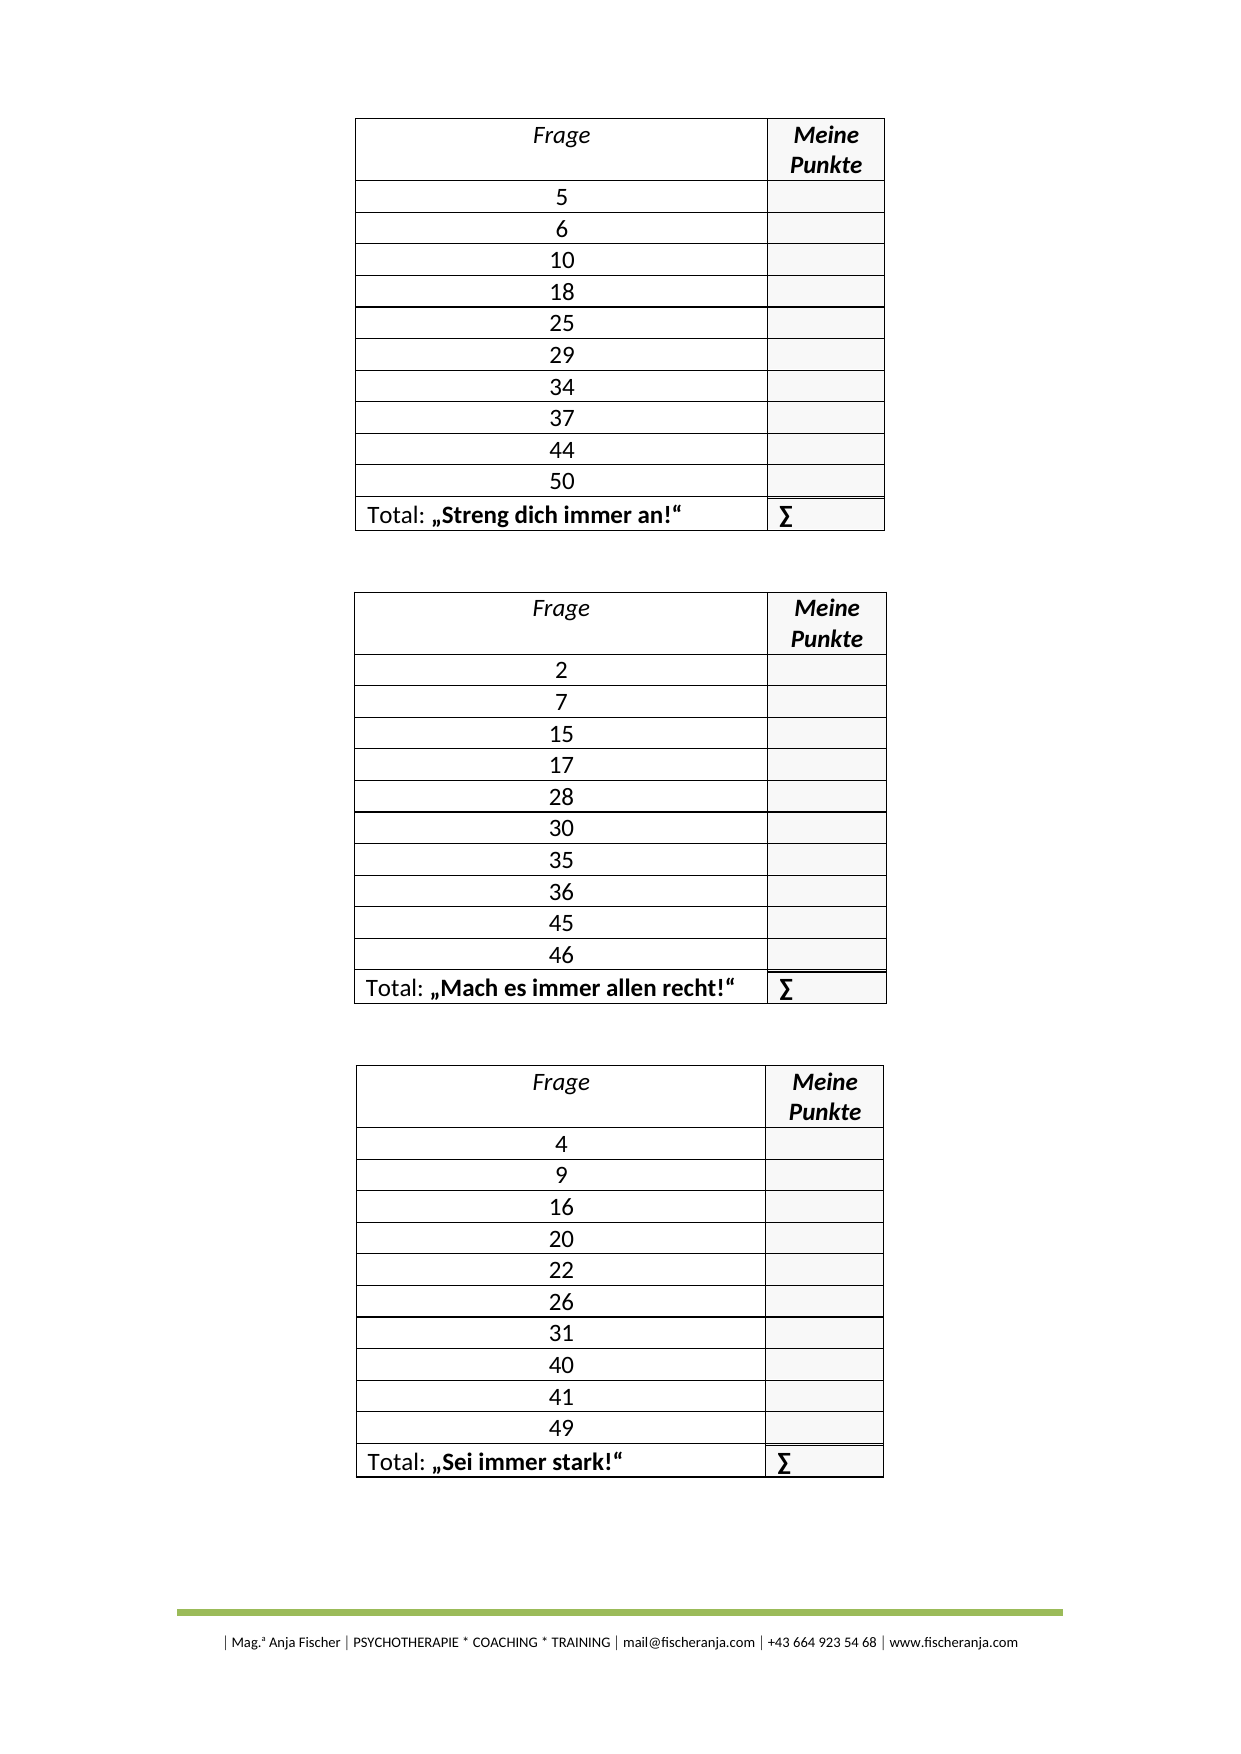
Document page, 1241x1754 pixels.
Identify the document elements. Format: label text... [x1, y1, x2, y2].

table_cell 16 [357, 1191, 765, 1222]
table_cell [766, 1160, 883, 1190]
table_cell [768, 655, 886, 685]
table_cell 22 [357, 1254, 765, 1285]
table_cell 40 [357, 1349, 765, 1379]
table_header Meine Punkte [768, 593, 886, 654]
table_cell [768, 339, 884, 369]
table_header Frage [355, 593, 767, 654]
table_header Frage [357, 1066, 765, 1127]
table_cell 44 [356, 434, 767, 464]
table_cell ∑ [768, 973, 886, 1003]
table_cell 36 [355, 876, 767, 906]
table_cell [768, 434, 884, 464]
table_cell [768, 276, 884, 306]
table_cell 5 [356, 181, 767, 212]
table_cell [768, 718, 886, 748]
table_cell ∑ [768, 499, 884, 529]
table_cell 45 [355, 907, 767, 938]
table_cell [768, 781, 886, 811]
table_cell 10 [356, 244, 767, 275]
table_cell [768, 686, 886, 717]
table_cell [766, 1381, 883, 1411]
table_cell 31 [357, 1318, 765, 1348]
table_cell 26 [357, 1286, 765, 1316]
table_cell [768, 749, 886, 780]
table_cell 15 [355, 718, 767, 748]
table_cell [766, 1286, 883, 1316]
table_cell 7 [355, 686, 767, 717]
table_header Meine Punkte [766, 1066, 883, 1127]
table_cell [768, 907, 886, 938]
table_cell 30 [355, 813, 767, 843]
table_cell Total: „Streng dich immer an!“ [356, 497, 767, 529]
table_cell 49 [357, 1412, 765, 1443]
table_cell 50 [356, 465, 767, 496]
table_cell [766, 1128, 883, 1159]
table_cell 17 [355, 749, 767, 780]
table_cell [766, 1254, 883, 1285]
table_header Frage [356, 119, 767, 180]
table_cell 34 [356, 371, 767, 401]
table_cell [768, 844, 886, 874]
table_cell [766, 1349, 883, 1379]
table_cell 35 [355, 844, 767, 874]
table_cell Total: „Mach es immer allen recht!“ [355, 970, 767, 1003]
table_cell Total: „Sei immer stark!“ [357, 1444, 765, 1476]
table_cell 18 [356, 276, 767, 306]
table_cell [768, 402, 884, 433]
table_cell [768, 181, 884, 212]
table_cell [768, 813, 886, 843]
table_cell 4 [357, 1128, 765, 1159]
table_cell [768, 308, 884, 338]
table_cell [768, 244, 884, 275]
table_header Meine Punkte [768, 119, 884, 180]
table_cell [768, 213, 884, 243]
table_cell [768, 876, 886, 906]
table_cell [766, 1412, 883, 1443]
table_cell 25 [356, 308, 767, 338]
table_cell [768, 371, 884, 401]
table_cell 29 [356, 339, 767, 369]
table_cell [768, 939, 886, 969]
table_cell [768, 465, 884, 496]
table_cell [766, 1191, 883, 1222]
table_cell 41 [357, 1381, 765, 1411]
table_cell [766, 1223, 883, 1253]
table_cell 20 [357, 1223, 765, 1253]
table_cell 2 [355, 655, 767, 685]
table_cell ∑ [766, 1446, 883, 1476]
table_cell 46 [355, 939, 767, 969]
table_cell 37 [356, 402, 767, 433]
table_cell 9 [357, 1160, 765, 1190]
table_cell [766, 1318, 883, 1348]
table_cell 6 [356, 213, 767, 243]
table_cell 28 [355, 781, 767, 811]
